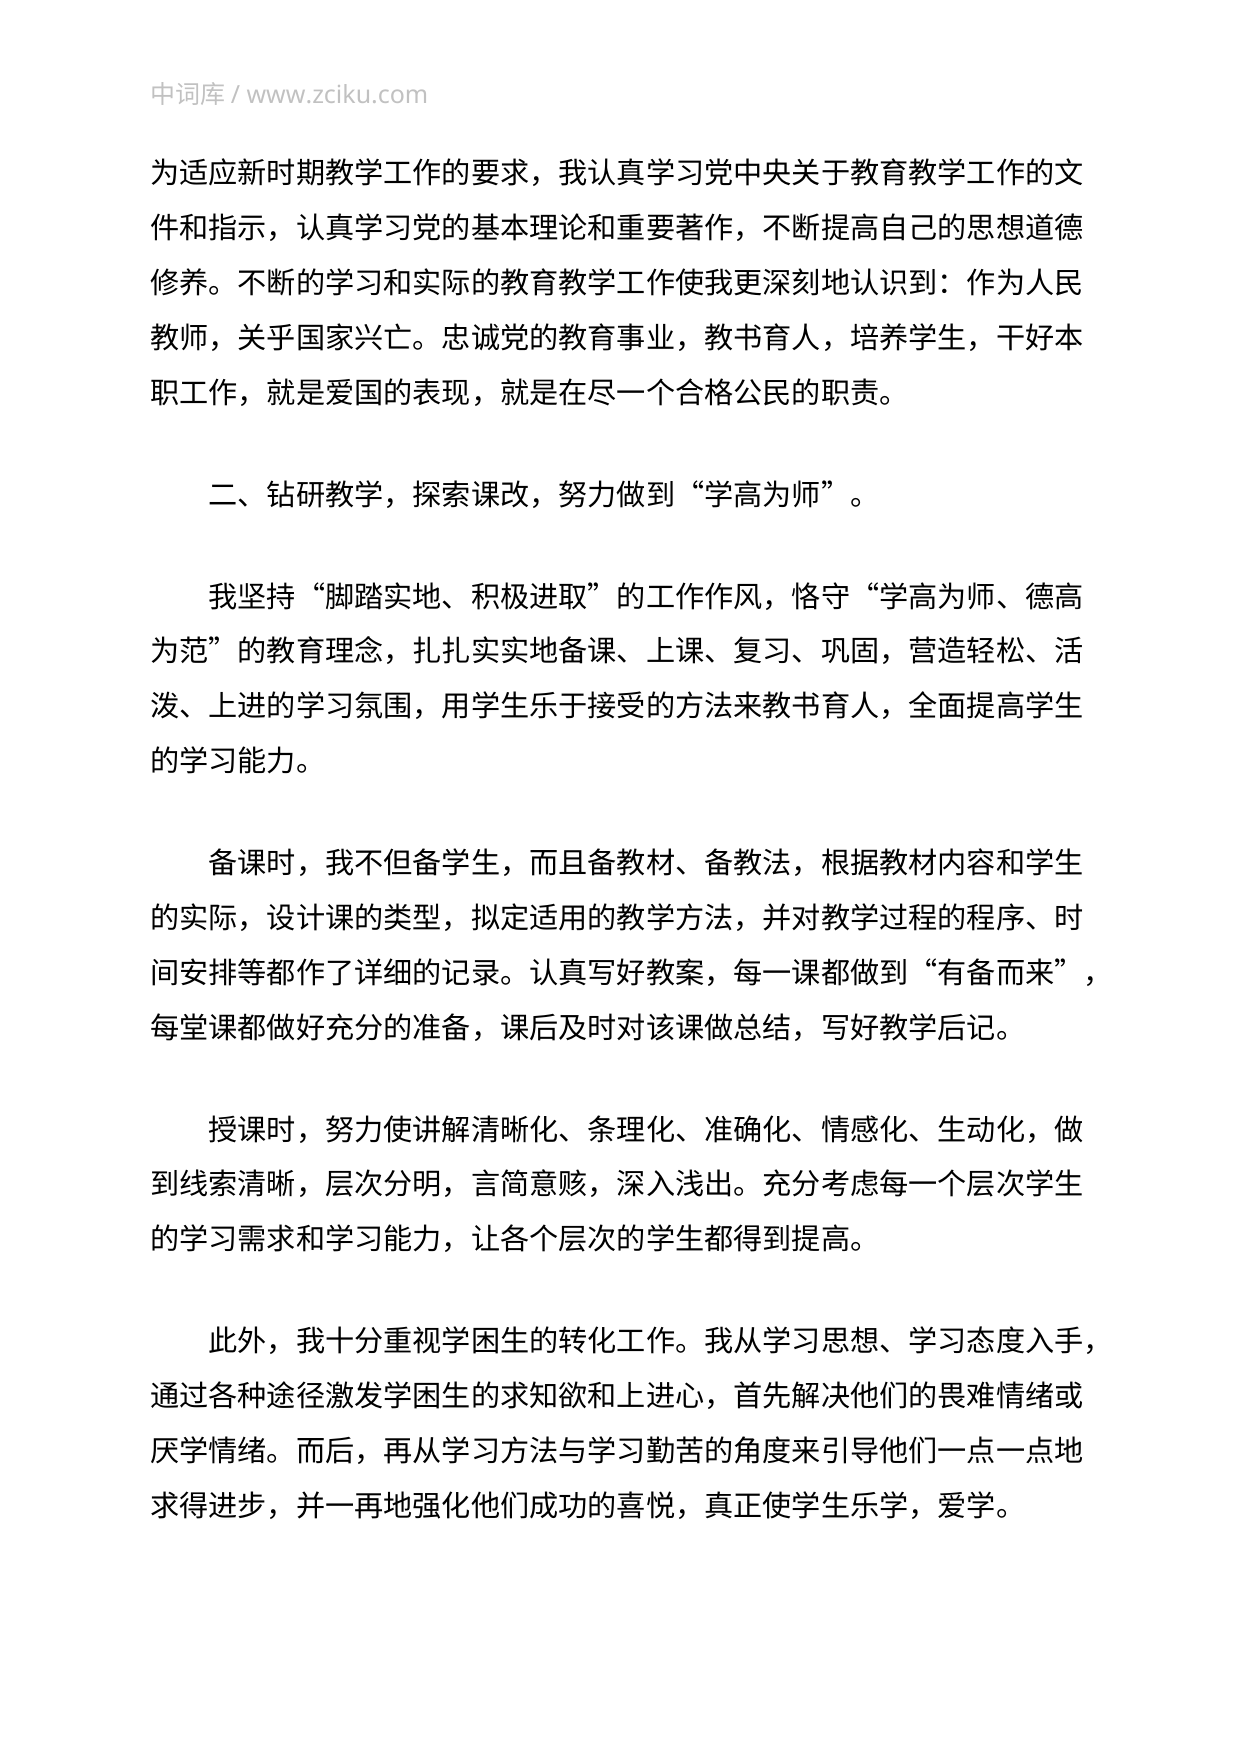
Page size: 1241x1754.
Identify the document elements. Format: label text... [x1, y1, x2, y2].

text 我坚持“脚踏实地、积极进取”的工作作风，恪守“学高为师、德高为范”的教育理念，扎扎实实地备课、上课、复习、巩固，营造轻松、活泼、上进的学习氛围，用学生乐于接受的方法来教书育人，全面提高学生的学习能力。 [150, 573, 1090, 780]
text 此外，我十分重视学困生的转化工作。我从学习思想、学习态度入手，通过各种途径激发学困生的求知欲和上进心，首先解决他们的畏难情绪或厌学情绪。而后，再从学习方法与学习勤苦的角度来引导他们一点一点地求得进步，并一再地强化他们成功的喜悦，真正使学生乐学，爱学。 [150, 1318, 1090, 1524]
text 二、钻研教学，探索课改，努力做到“学高为师”。 [150, 471, 1090, 514]
text 授课时，努力使讲解清晰化、条理化、准确化、情感化、生动化，做到线索清晰，层次分明，言简意赅，深入浅出。充分考虑每一个层次学生的学习需求和学习能力，让各个层次的学生都得到提高。 [150, 1106, 1090, 1258]
text 备课时，我不但备学生，而且备教材、备教法，根据教材内容和学生的实际，设计课的类型，拟定适用的教学方法，并对教学过程的程序、时间安排等都作了详细的记录。认真写好教案，每一课都做到“有备而来”，每堂课都做好充分的准备，课后及时对该课做总结，写好教学后记。 [150, 839, 1090, 1047]
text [150, 150, 1090, 412]
